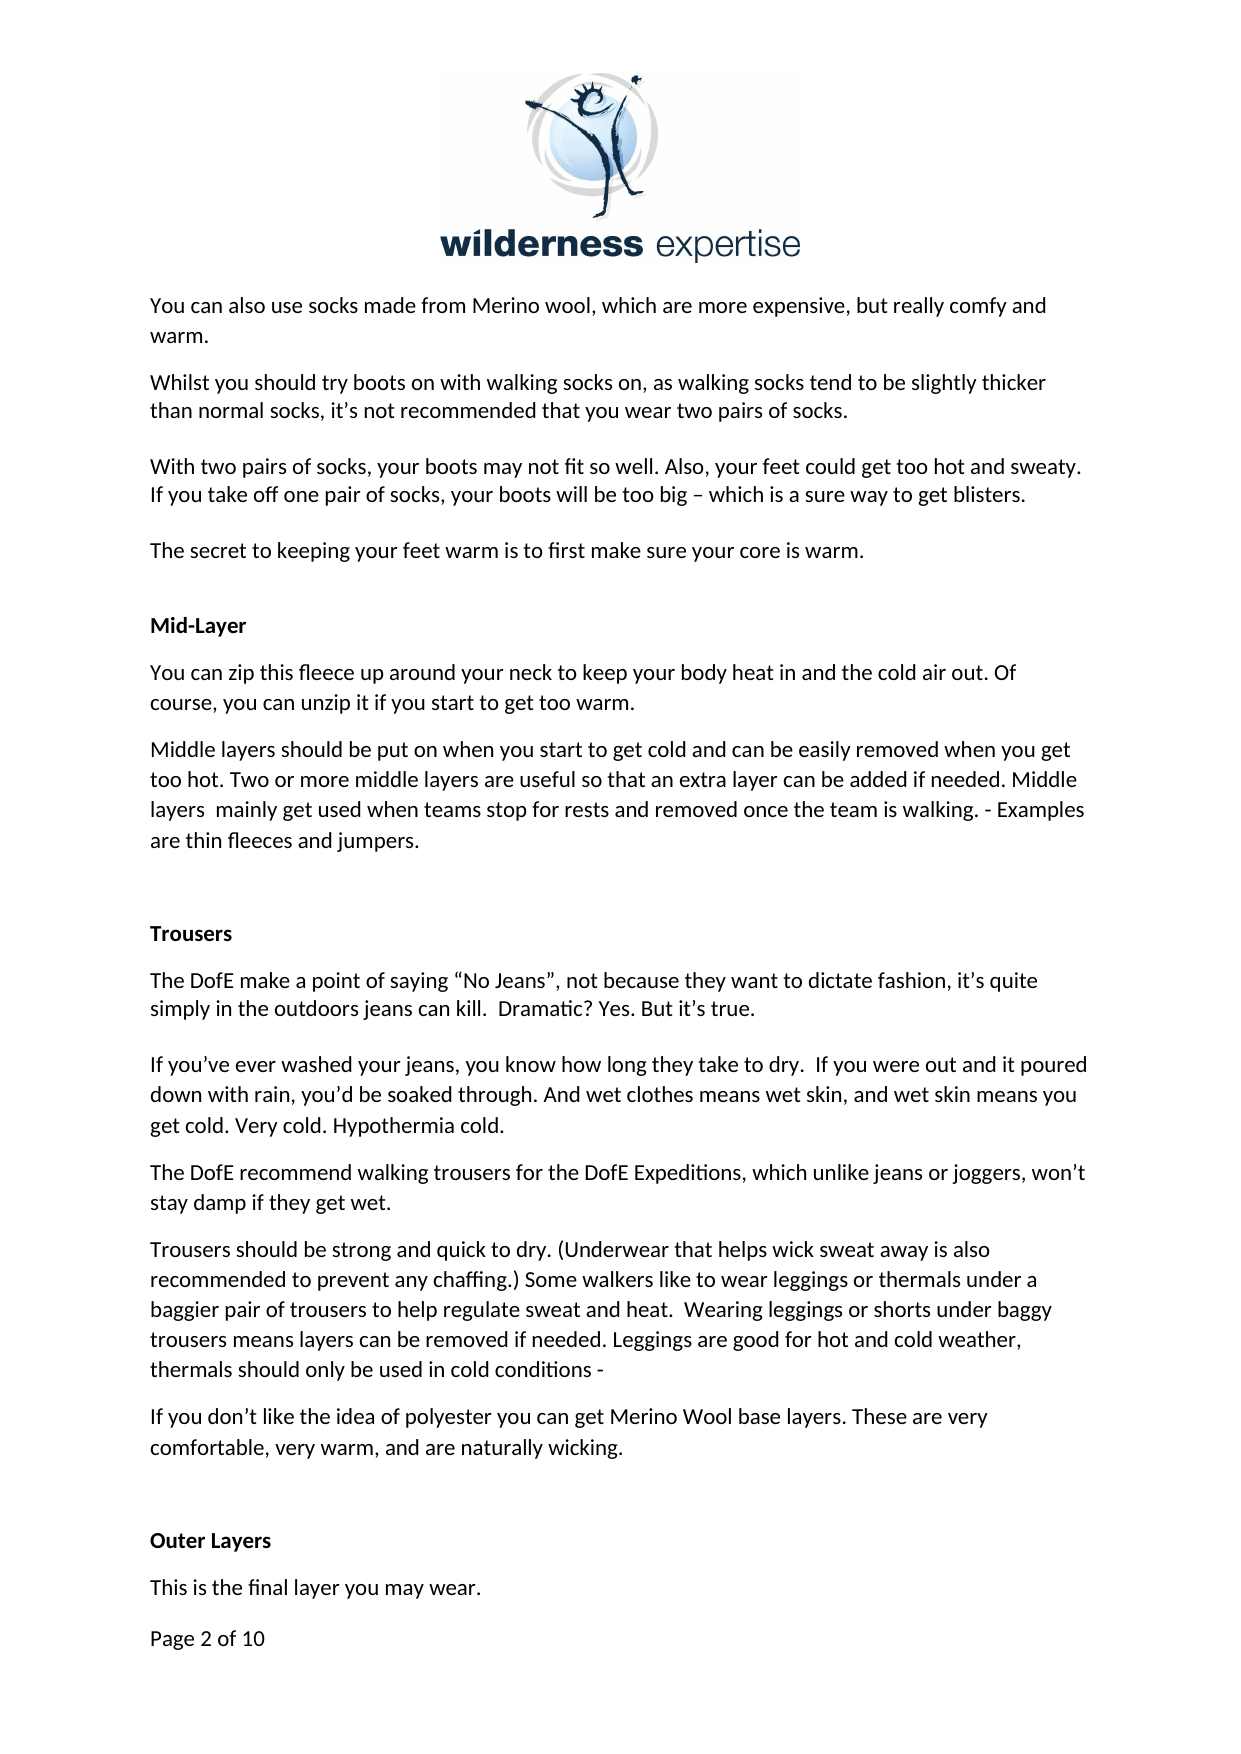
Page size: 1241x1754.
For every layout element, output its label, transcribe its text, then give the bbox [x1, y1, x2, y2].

text Outer Layers [150, 1526, 1090, 1554]
text Trousers should be strong and quick to dry. (Underwear that helps wick sweat away is also recommended to prevent any chaffing.) Some walkers like to wear leggings or thermals under a baggier pair of trousers to help regulate sweat and heat. Wearing leggings or shorts under baggy trousers means layers can be removed if needed. Leggings are good for hot and cold weather, thermals should only be used in cold conditions - [150, 1235, 1090, 1384]
text With two pairs of socks, your boots may not fit so well. Also, your feet could get too hot and sweaty. If you take off one pair of socks, your boots will be too big – which is a sure way to get blisters. [150, 452, 1090, 508]
text If you don’t like the idea of polyester you can get Merino Wool base layers. These are very comfortable, very warm, and are naturally wicking. [150, 1402, 1090, 1461]
text You can also use socks made from Merino wool, which are more expensive, but really comfy and warm. [150, 291, 1090, 349]
picture [440, 73, 800, 263]
text The secret to keeping your feet warm is to first make sure your core is warm. [150, 536, 1090, 564]
text Middle layers should be put on when you start to get cold and can be easily removed when you get too hot. Two or more middle layers are useful so that an extra layer can be added if needed. Middle layers mainly get used when teams stop for rests and removed once the team is walking. - Examples are thin fleeces and jumpers. [150, 735, 1090, 854]
text This is the final layer you may wear. [150, 1573, 1090, 1601]
text If you’ve ever washed your jeans, you know how long they take to dry. If you were out and it poured down with rain, you’d be soaked through. And wet clothes means wet skin, and wet skin means you get cold. Very cold. Hypothermia cold. [150, 1050, 1090, 1139]
text Whilst you should try boots on with walking socks on, as walking socks tend to be slightly thicker than normal socks, it’s not recommended that you wear two pairs of socks. [150, 368, 1090, 424]
text You can zip this fleece up around your neck to keep your body heat in and the cold air out. Of course, you can unzip it if you start to get too warm. [150, 658, 1090, 716]
text The DofE make a point of saying “No Jeans”, not because they want to dictate fashion, it’s quite simply in the outdoors jeans can kill. Dramatic? Yes. But it’s true. [150, 966, 1090, 1022]
text The DofE recommend walking trousers for the DofE Expeditions, which unlike jeans or joggers, won’t stay damp if they get wet. [150, 1158, 1090, 1216]
text Mid-Layer [150, 611, 1090, 639]
text Trousers [150, 919, 1090, 947]
